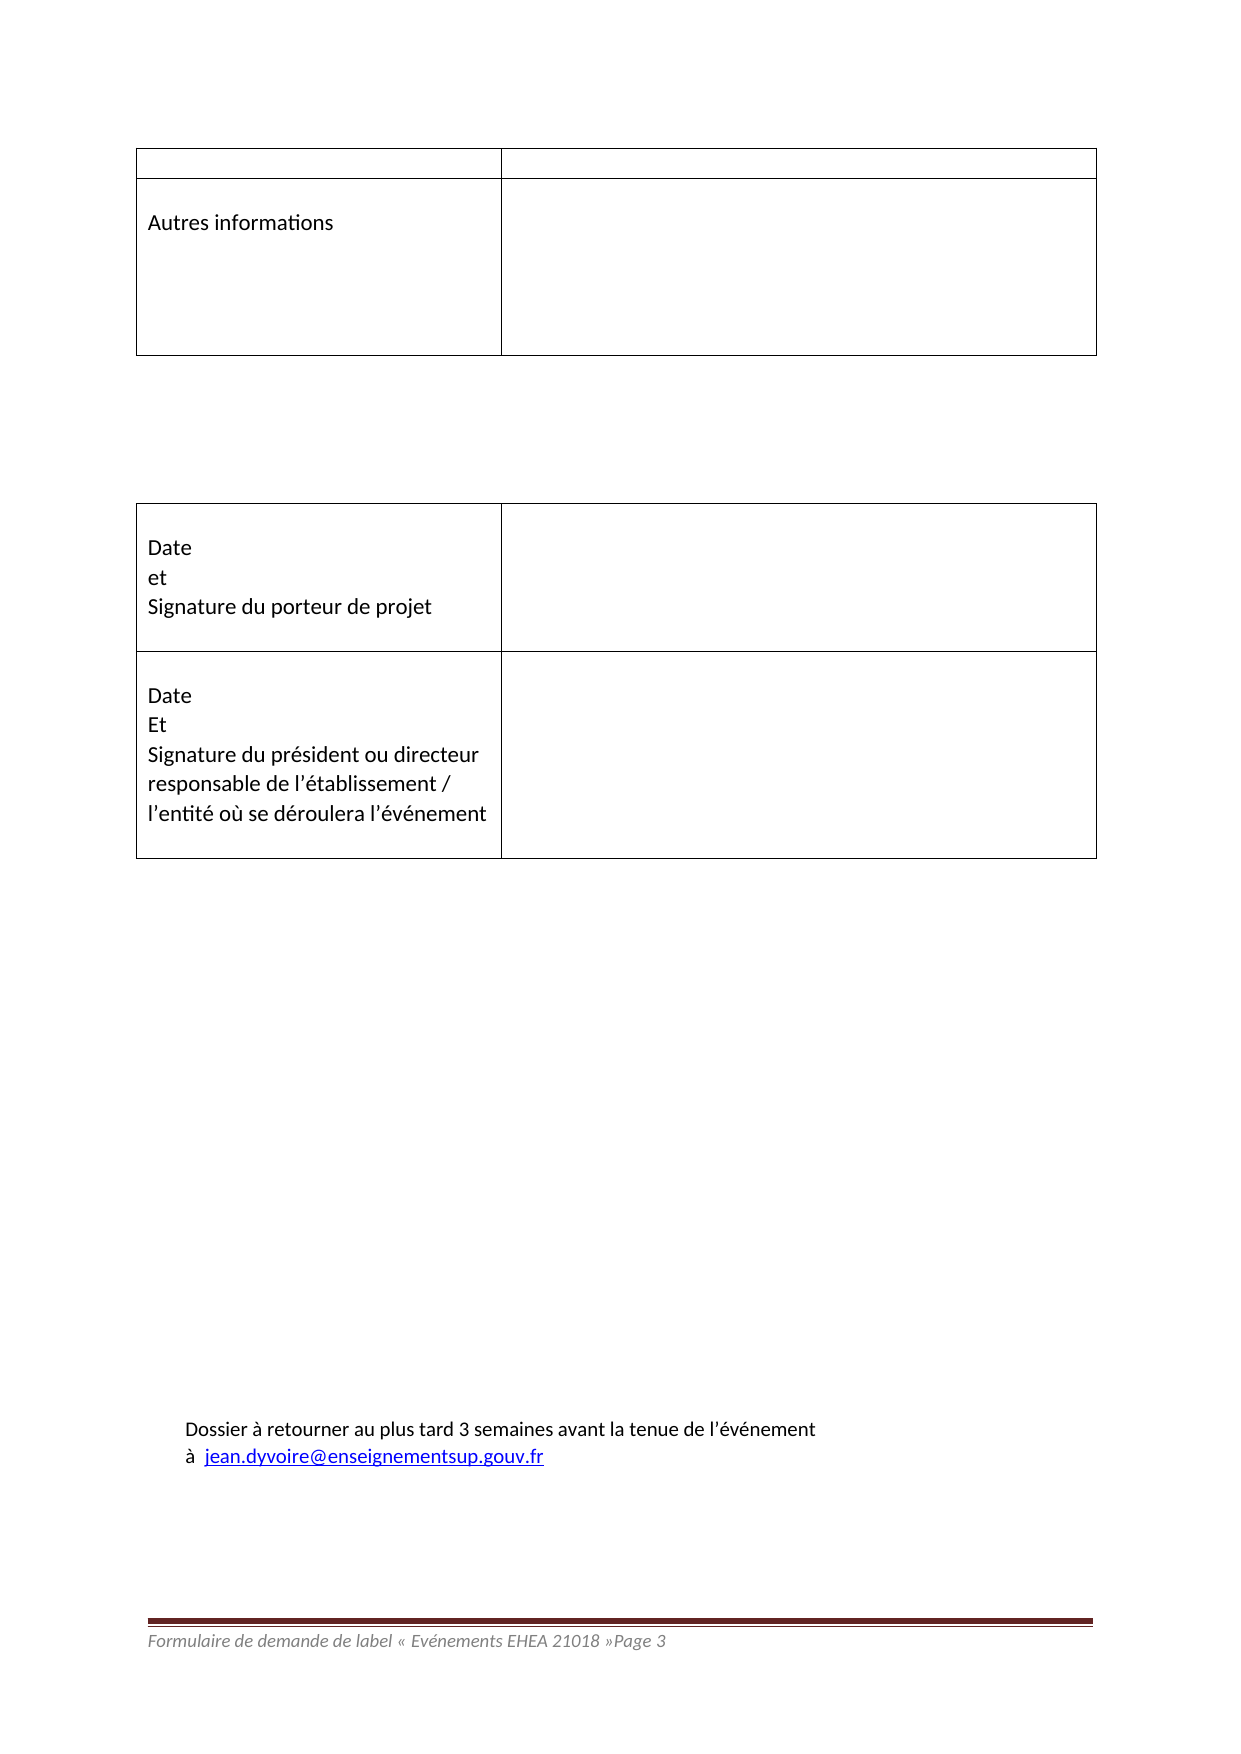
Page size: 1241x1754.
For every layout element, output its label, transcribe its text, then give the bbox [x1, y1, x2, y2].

table_cell Autres informations [137, 179, 501, 355]
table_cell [137, 149, 501, 178]
table_header [502, 504, 1096, 651]
table_cell [502, 149, 1096, 178]
text à jean.dyvoire@enseignementsup.gouv.fr [185, 1443, 1093, 1469]
table_cell [502, 652, 1096, 857]
text Dossier à retourner au plus tard 3 semaines avant la tenue de l’événement [185, 1417, 1093, 1442]
table_cell [502, 179, 1096, 355]
table_cell Date Et Signature du président ou directeur responsable de l’établissement / l’entité où se déroulera l’événement [137, 652, 501, 857]
table_header Date et Signature du porteur de projet [137, 504, 501, 651]
